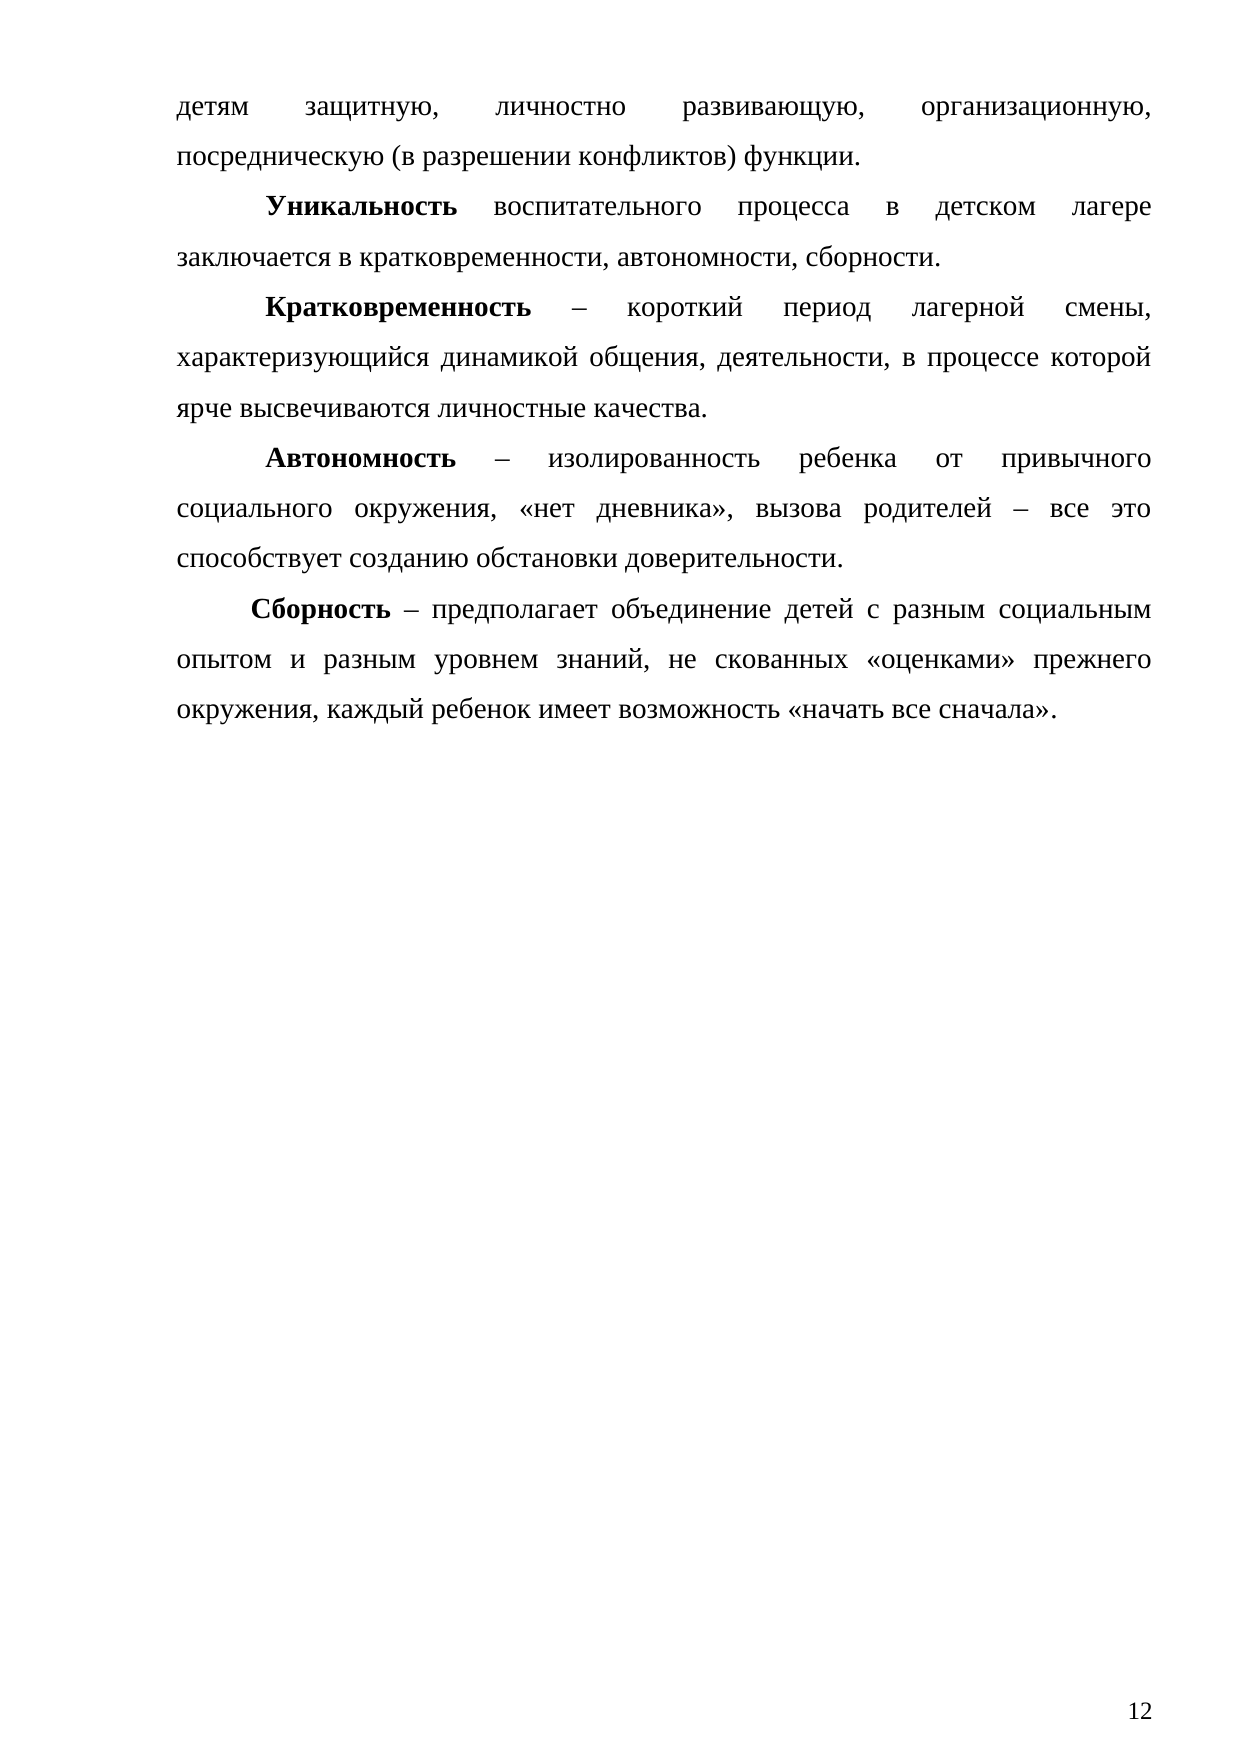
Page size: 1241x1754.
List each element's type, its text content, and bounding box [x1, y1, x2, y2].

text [176, 88, 1152, 172]
text Уникальность воспитательного процесса в детском лагере заключается в кратковременности, автономности, сборности. [176, 188, 1152, 272]
text Кратковременность – короткий период лагерной смены, характеризующийся динамикой общения, деятельности, в процессе которой ярче высвечиваются личностные качества. [176, 289, 1152, 423]
text Сборность – предполагает объединение детей с разным социальным опытом и разным уровнем знаний, не скованных «оценками» прежнего окружения, каждый ребенок имеет возможность «начать все сначала». [176, 591, 1152, 725]
text Автономность – изолированность ребенка от привычного социального окружения, «нет дневника», вызова родителей – все это способствует созданию обстановки доверительности. [176, 440, 1152, 574]
